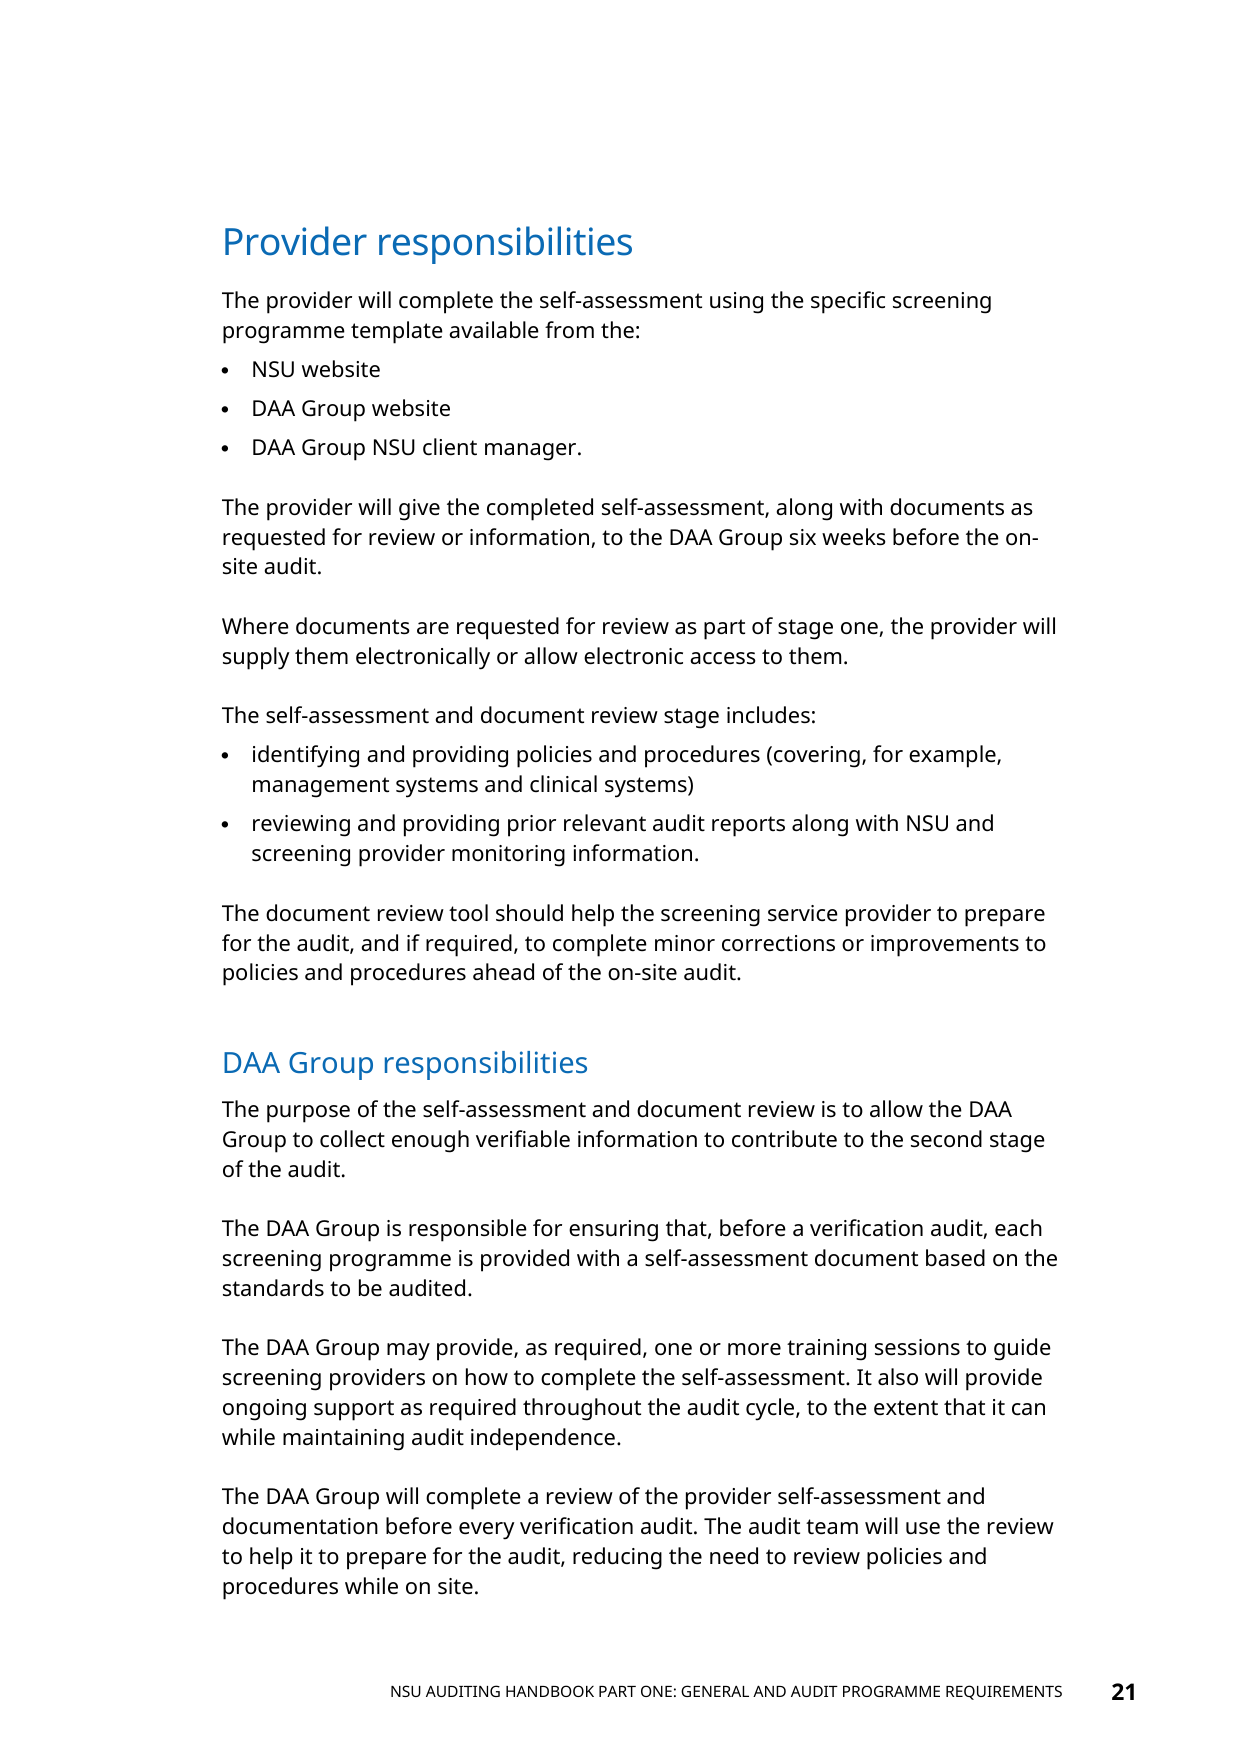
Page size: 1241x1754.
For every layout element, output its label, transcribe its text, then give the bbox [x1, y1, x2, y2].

text DAA Group website [222, 393, 1063, 423]
text NSU website [222, 354, 1063, 383]
text The DAA Group will complete a review of the provider self-assessment and documentation before every verification audit. The audit team will use the review to help it to prepare for the audit, reducing the need to review policies and procedures while on site. [222, 1481, 1063, 1601]
text The provider will complete the self-assessment using the specific screening programme template available from the: [222, 285, 1063, 344]
text The document review tool should help the screening service provider to prepare for the audit, and if required, to complete minor corrections or improvements to policies and procedures ahead of the on-site audit. [222, 898, 1063, 987]
subtitle Provider responsibilities [222, 215, 1063, 266]
text identifying and providing policies and procedures (covering, for example, management systems and clinical systems) [222, 739, 1063, 799]
text The purpose of the self-assessment and document review is to allow the DAA Group to collect enough verifiable information to contribute to the second stage of the audit. [222, 1094, 1063, 1183]
text The DAA Group may provide, as required, one or more training sessions to guide screening providers on how to complete the self-assessment. It also will provide ongoing support as required throughout the audit cycle, to the extent that it can while maintaining audit independence. [222, 1332, 1063, 1452]
text Where documents are requested for review as part of stage one, the provider will supply them electronically or allow electronic access to them. [222, 611, 1063, 670]
text The DAA Group is responsible for ensuring that, before a verification audit, each screening programme is provided with a self-assessment document based on the standards to be audited. [222, 1213, 1063, 1303]
text The provider will give the completed self-assessment, along with documents as requested for review or information, to the DAA Group six weeks before the on-site audit. [222, 492, 1063, 581]
text The self-assessment and document review stage includes: [222, 700, 1063, 730]
subtitle DAA Group responsibilities [222, 1042, 1063, 1082]
text DAA Group NSU client manager. [222, 432, 1063, 462]
text reviewing and providing prior relevant audit reports along with NSU and screening provider monitoring information. [222, 808, 1063, 868]
